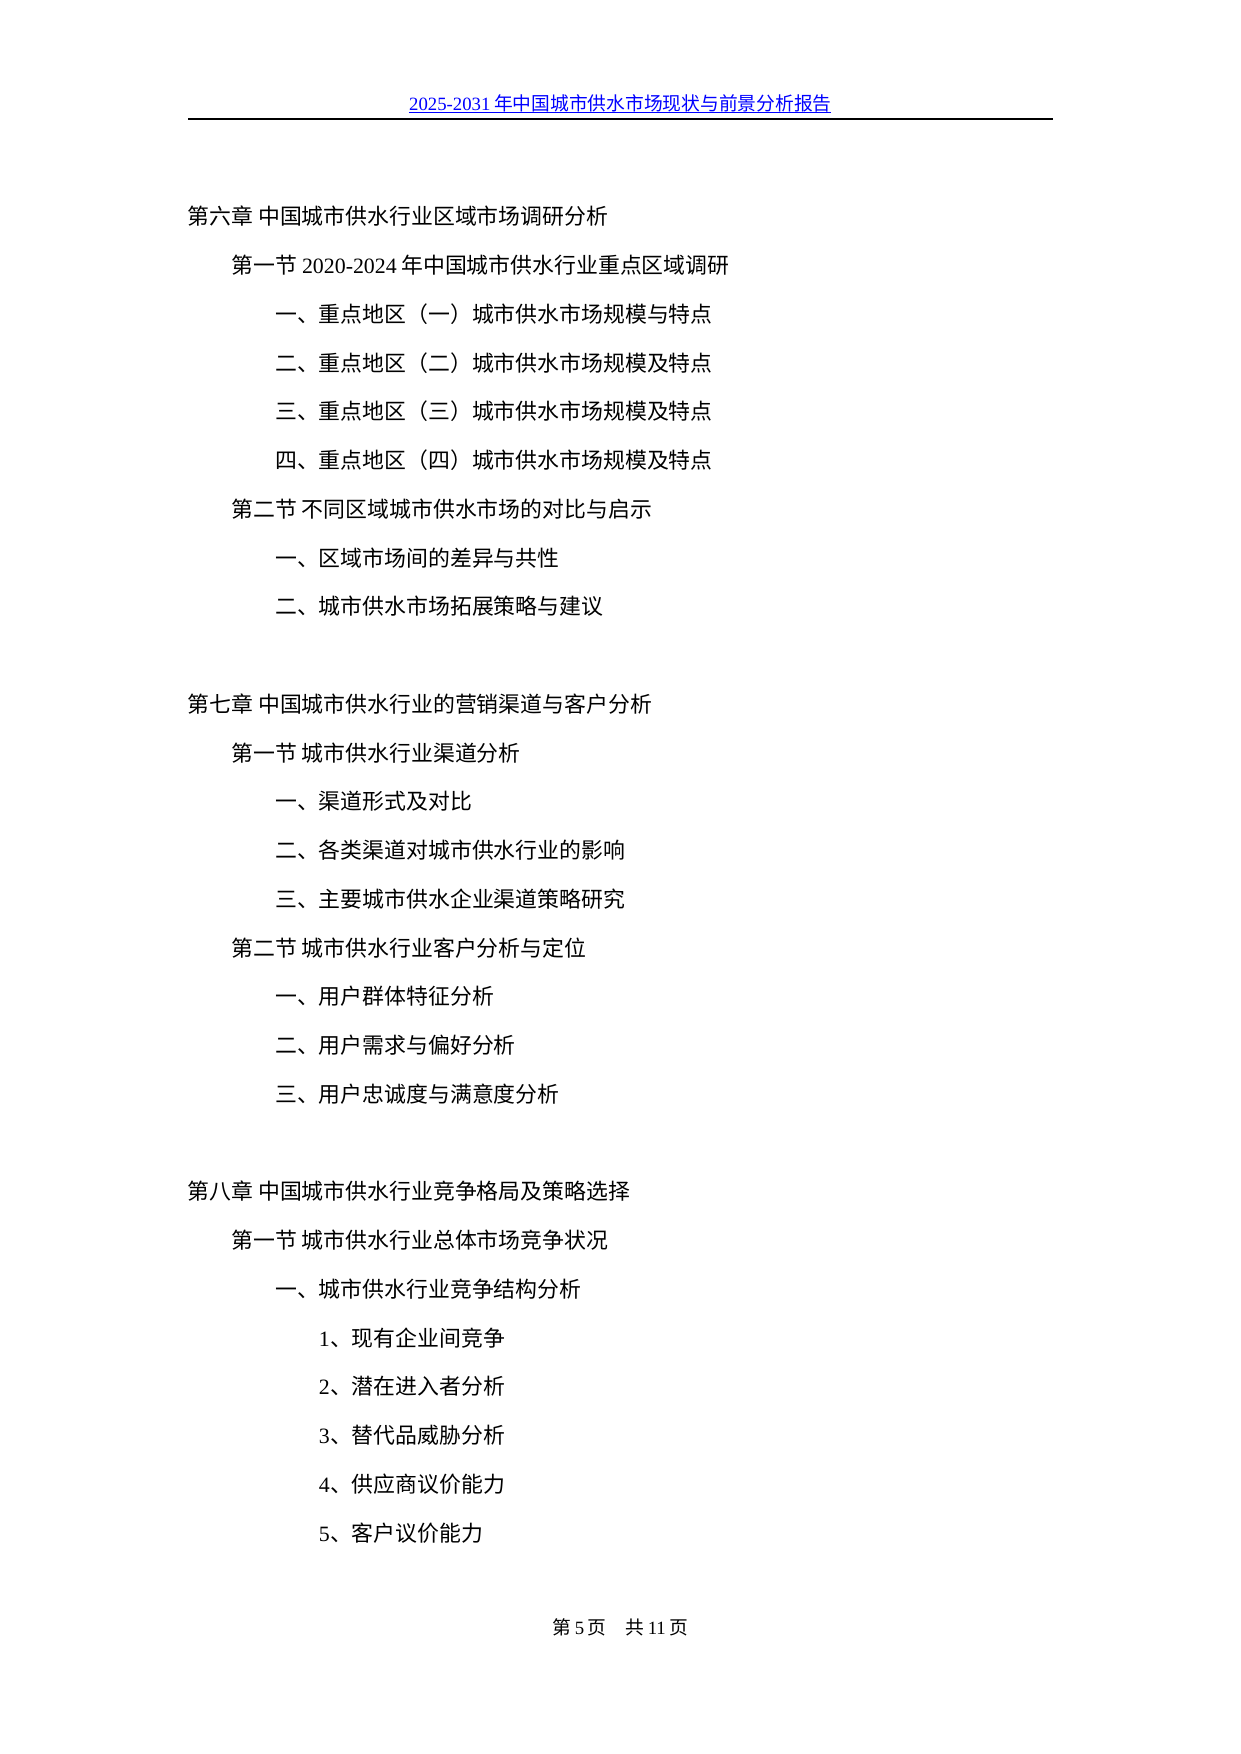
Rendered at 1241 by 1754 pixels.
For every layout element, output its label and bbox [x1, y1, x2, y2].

text [187, 150, 1053, 1548]
